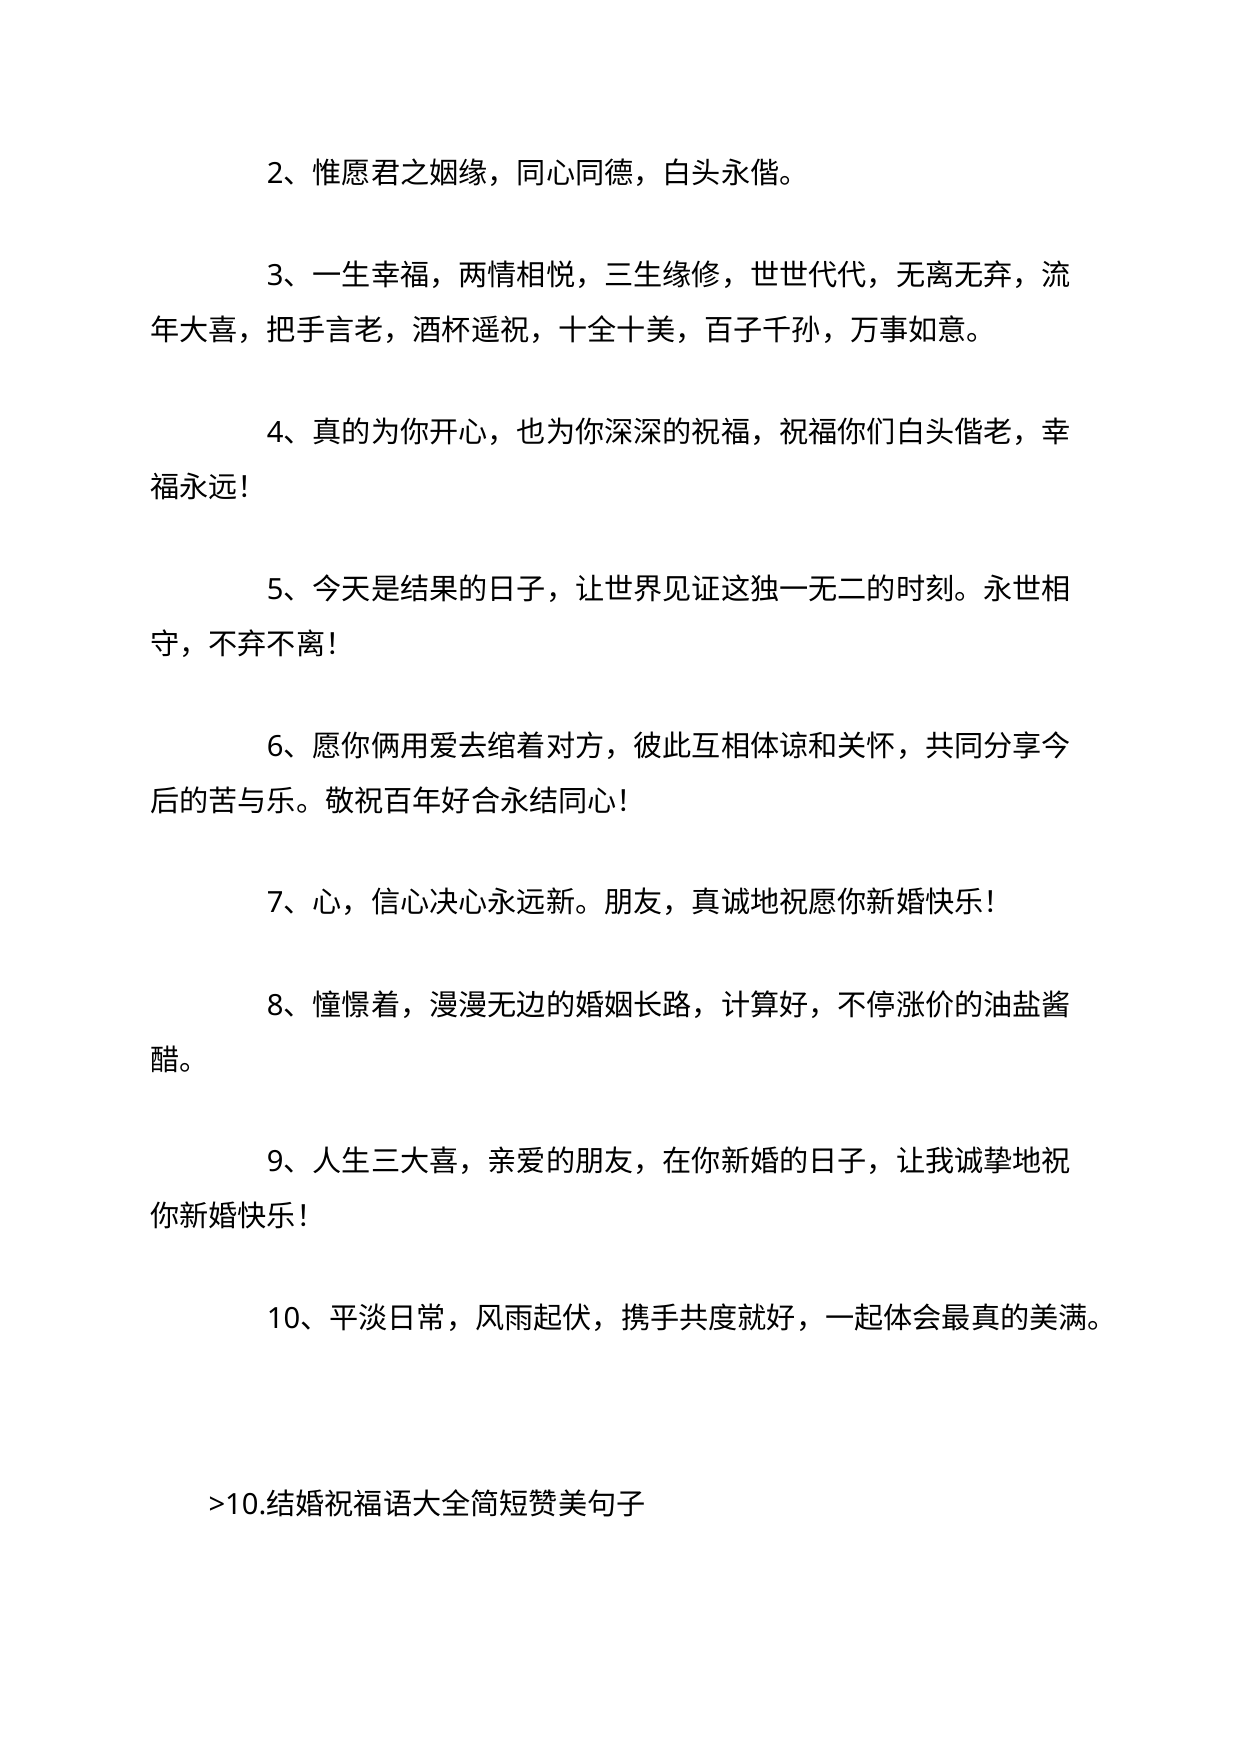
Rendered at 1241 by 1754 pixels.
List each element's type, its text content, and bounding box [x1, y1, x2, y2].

text 4、真的为你开心，也为你深深的祝福，祝福你们白头偕老，幸福永远！ [150, 409, 1090, 506]
text 2、惟愿君之姻缘，同心同德，白头永偕。 [150, 150, 1090, 192]
text 3、一生幸福，两情相悦，三生缘修，世世代代，无离无弃，流年大喜，把手言老，酒杯遥祝，十全十美，百子千孙，万事如意。 [150, 252, 1090, 349]
text 6、愿你俩用爱去绾着对方，彼此互相体谅和关怀，共同分享今后的苦与乐。敬祝百年好合永结同心！ [150, 722, 1090, 819]
text 9、人生三大喜，亲爱的朋友，在你新婚的日子，让我诚挚地祝你新婚快乐！ [150, 1138, 1090, 1235]
text 10、平淡日常，风雨起伏，携手共度就好，一起体会最真的美满。 [150, 1294, 1090, 1337]
text 5、今天是结果的日子，让世界见证这独一无二的时刻。永世相守，不弃不离！ [150, 566, 1090, 663]
text 8、憧憬着，漫漫无边的婚姻长路，计算好，不停涨价的油盐酱醋。 [150, 981, 1090, 1078]
text >10.结婚祝福语大全简短赞美句子 [150, 1481, 1090, 1523]
text 7、心，信心决心永远新。朋友，真诚地祝愿你新婚快乐！ [150, 879, 1090, 921]
